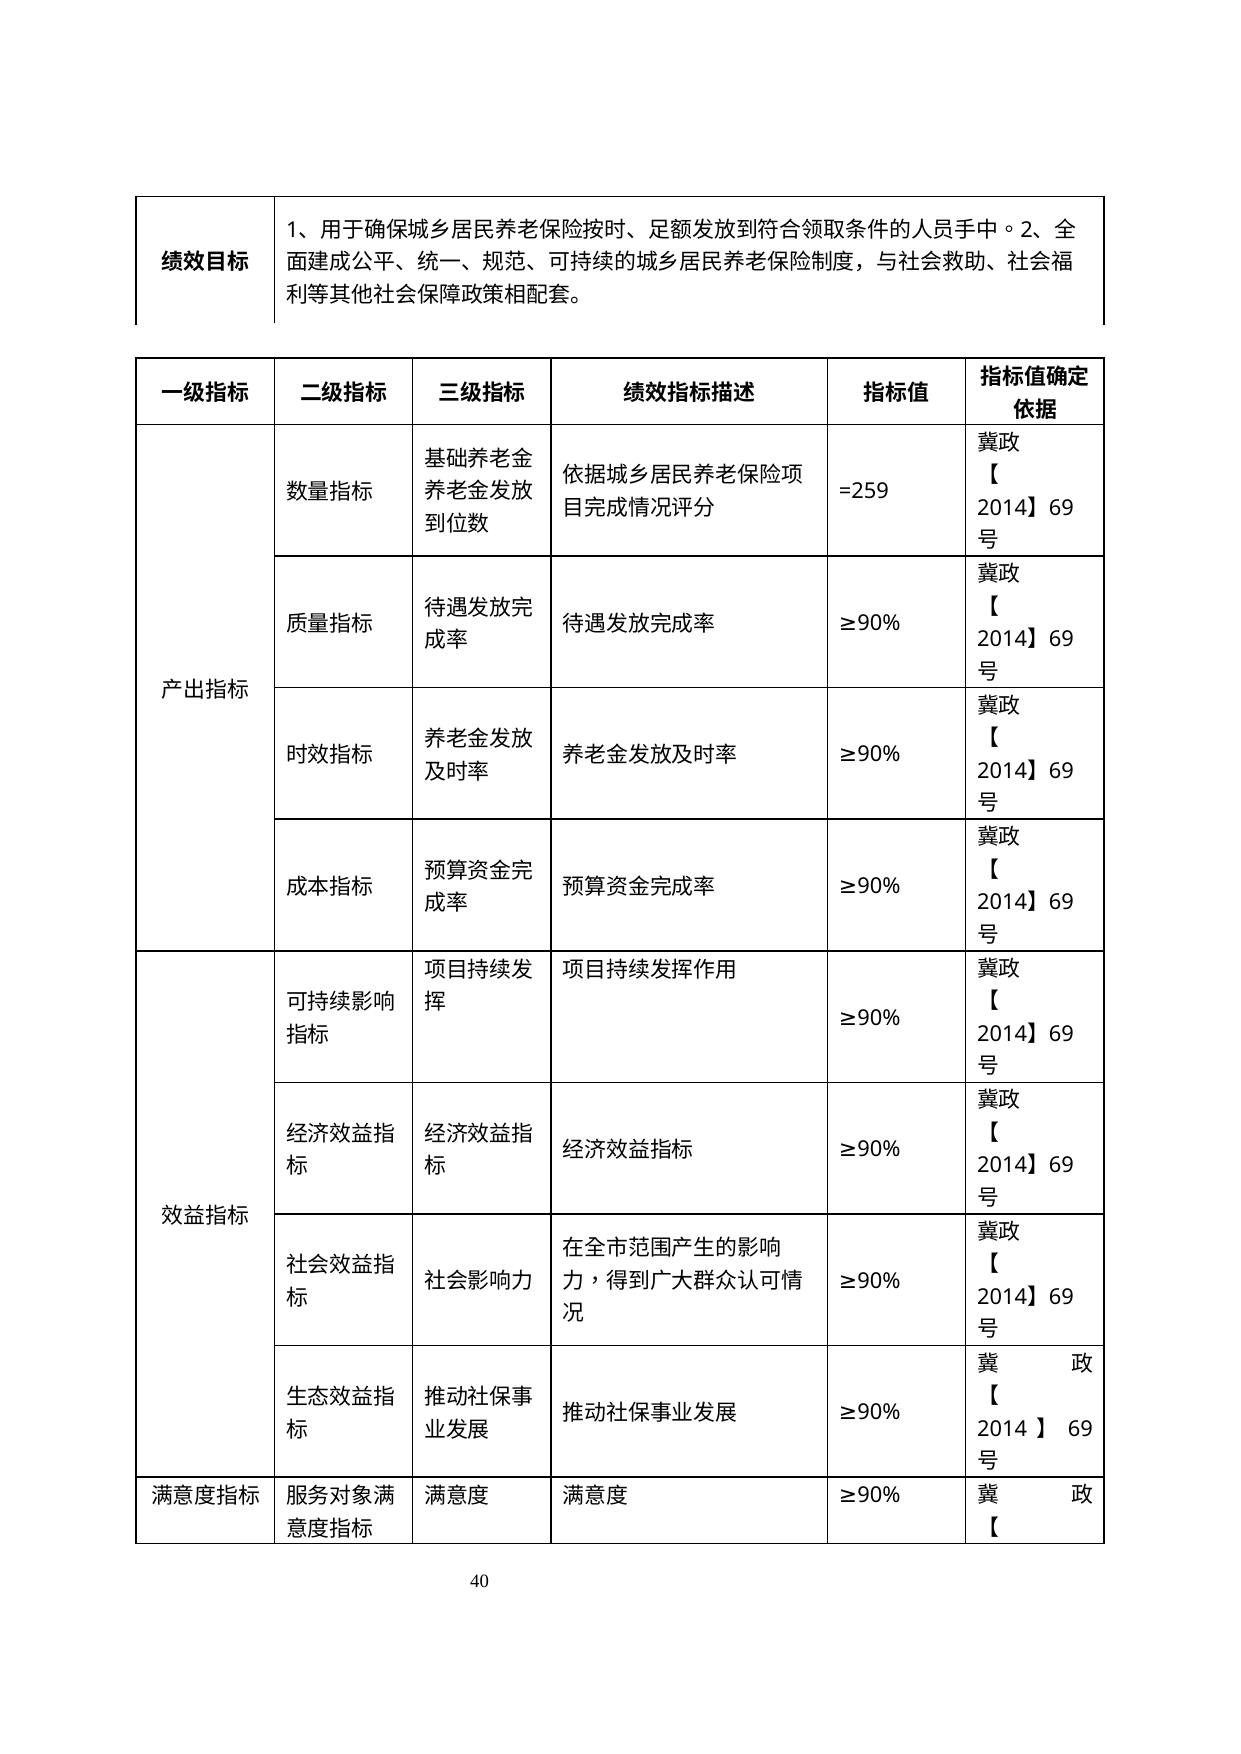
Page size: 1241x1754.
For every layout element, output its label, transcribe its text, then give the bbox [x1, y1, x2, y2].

table_cell 生态效益指标 [275, 1346, 412, 1476]
table_cell 冀政【2014】69号 [966, 1346, 1103, 1476]
table_cell ≥90% [828, 1346, 965, 1476]
table_cell 冀政【2014】69号 [966, 820, 1103, 950]
table_cell 项目持续发挥 [413, 952, 550, 1081]
table_cell 基础养老金养老金发放到位数 [413, 425, 550, 555]
table_header 一级指标 [137, 359, 274, 424]
table_cell 社会影响力 [413, 1215, 550, 1344]
table_cell ≥90% [828, 557, 965, 687]
table_header 指标值 [828, 359, 965, 424]
table_cell ≥90% [828, 688, 965, 818]
table_cell 项目持续发挥作用 [552, 952, 827, 1081]
table_cell 冀政【2014】69号 [966, 952, 1103, 1081]
table_cell ≥90% [828, 952, 965, 1081]
table_cell =259 [828, 425, 965, 555]
table_cell 待遇发放完成率 [413, 557, 550, 687]
table_cell 1、用于确保城乡居民养老保险按时、足额发放到符合领取条件的人员手中。2、全面建成公平、统一、规范、可持续的城乡居民养老保险制度，与社会救助、社会福利等其他社会保障政策相配套。 [275, 197, 1103, 323]
table_cell 成本指标 [275, 820, 412, 950]
table_cell ≥90% [828, 1215, 965, 1344]
table_cell 社会效益指标 [275, 1215, 412, 1344]
table_cell 预算资金完成率 [413, 820, 550, 950]
table_cell 时效指标 [275, 688, 412, 818]
table_cell 冀政【2014】69号 [966, 1478, 1103, 1543]
table_cell 养老金发放及时率 [552, 688, 827, 818]
table_cell 依据城乡居民养老保险项目完成情况评分 [552, 425, 827, 555]
table_header 绩效指标描述 [552, 359, 827, 424]
table_header 二级指标 [275, 359, 412, 424]
table_cell 满意度 [552, 1478, 827, 1543]
table_cell 在全市范围产生的影响力，得到广大群众认可情况 [552, 1215, 827, 1344]
table_cell 待遇发放完成率 [552, 557, 827, 687]
table_cell 推动社保事业发展 [552, 1346, 827, 1476]
table_cell 冀政【2014】69号 [966, 1215, 1103, 1344]
table_cell 经济效益指标 [413, 1083, 550, 1213]
table_header 三级指标 [413, 359, 550, 424]
table_cell 数量指标 [275, 425, 412, 555]
table_cell 冀政【2014】69号 [966, 557, 1103, 687]
table_cell 养老金发放及时率 [413, 688, 550, 818]
table_header 指标值确定依据 [966, 359, 1103, 424]
table_cell 冀政【2014】69号 [966, 425, 1103, 555]
table_cell 服务对象满意度指标 [275, 1478, 412, 1543]
table_cell 满意度 [413, 1478, 550, 1543]
table_cell 推动社保事业发展 [413, 1346, 550, 1476]
table_cell ≥90% [828, 820, 965, 950]
table_cell 经济效益指标 [552, 1083, 827, 1213]
table_cell 质量指标 [275, 557, 412, 687]
table_cell 效益指标 [137, 952, 274, 1476]
table_cell 冀政【2014】69号 [966, 688, 1103, 818]
table_cell 可持续影响指标 [275, 952, 412, 1081]
table_cell 绩效目标 [137, 197, 274, 323]
table_cell 预算资金完成率 [552, 820, 827, 950]
table_cell ≥90% [828, 1083, 965, 1213]
table_cell 冀政【2014】69号 [966, 1083, 1103, 1213]
table_cell ≥90% [828, 1478, 965, 1543]
table_cell 经济效益指标 [275, 1083, 412, 1213]
table_cell 满意度指标 [137, 1478, 274, 1543]
table_cell 产出指标 [137, 425, 274, 950]
